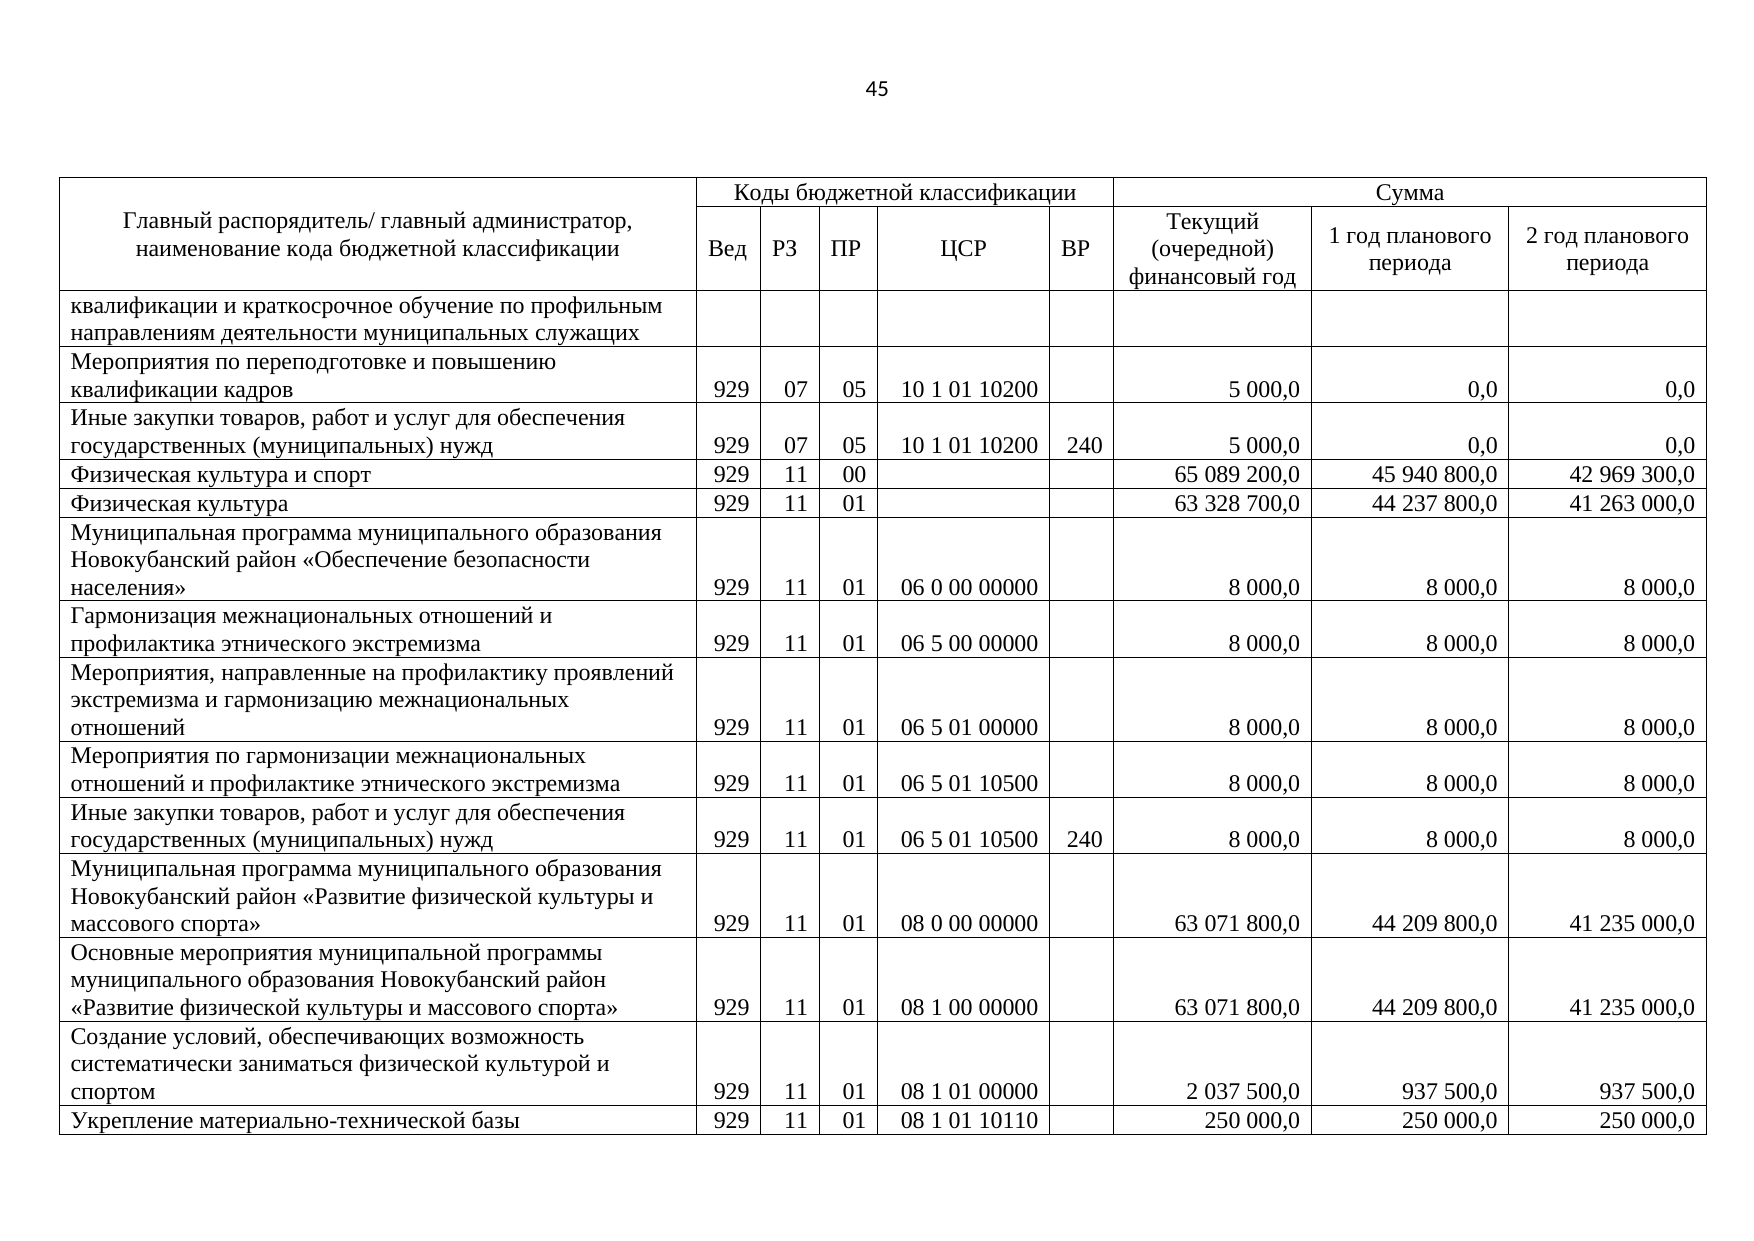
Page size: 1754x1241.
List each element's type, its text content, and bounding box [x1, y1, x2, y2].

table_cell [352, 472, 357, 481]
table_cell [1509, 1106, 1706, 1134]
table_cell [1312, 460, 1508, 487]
table_cell Вед [697, 207, 760, 290]
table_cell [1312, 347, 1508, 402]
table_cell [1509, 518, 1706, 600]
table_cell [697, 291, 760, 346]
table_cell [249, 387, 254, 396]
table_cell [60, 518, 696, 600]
table_header Главный распорядитель/ главный администратор, наименование кода бюджетной классификации [60, 178, 696, 290]
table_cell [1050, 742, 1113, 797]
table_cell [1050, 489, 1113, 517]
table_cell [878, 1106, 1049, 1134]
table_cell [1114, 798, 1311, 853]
table_cell ЦСР [878, 207, 1049, 290]
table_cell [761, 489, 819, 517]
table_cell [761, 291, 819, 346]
table_cell Текущий (очередной) финансовый год [1114, 207, 1311, 290]
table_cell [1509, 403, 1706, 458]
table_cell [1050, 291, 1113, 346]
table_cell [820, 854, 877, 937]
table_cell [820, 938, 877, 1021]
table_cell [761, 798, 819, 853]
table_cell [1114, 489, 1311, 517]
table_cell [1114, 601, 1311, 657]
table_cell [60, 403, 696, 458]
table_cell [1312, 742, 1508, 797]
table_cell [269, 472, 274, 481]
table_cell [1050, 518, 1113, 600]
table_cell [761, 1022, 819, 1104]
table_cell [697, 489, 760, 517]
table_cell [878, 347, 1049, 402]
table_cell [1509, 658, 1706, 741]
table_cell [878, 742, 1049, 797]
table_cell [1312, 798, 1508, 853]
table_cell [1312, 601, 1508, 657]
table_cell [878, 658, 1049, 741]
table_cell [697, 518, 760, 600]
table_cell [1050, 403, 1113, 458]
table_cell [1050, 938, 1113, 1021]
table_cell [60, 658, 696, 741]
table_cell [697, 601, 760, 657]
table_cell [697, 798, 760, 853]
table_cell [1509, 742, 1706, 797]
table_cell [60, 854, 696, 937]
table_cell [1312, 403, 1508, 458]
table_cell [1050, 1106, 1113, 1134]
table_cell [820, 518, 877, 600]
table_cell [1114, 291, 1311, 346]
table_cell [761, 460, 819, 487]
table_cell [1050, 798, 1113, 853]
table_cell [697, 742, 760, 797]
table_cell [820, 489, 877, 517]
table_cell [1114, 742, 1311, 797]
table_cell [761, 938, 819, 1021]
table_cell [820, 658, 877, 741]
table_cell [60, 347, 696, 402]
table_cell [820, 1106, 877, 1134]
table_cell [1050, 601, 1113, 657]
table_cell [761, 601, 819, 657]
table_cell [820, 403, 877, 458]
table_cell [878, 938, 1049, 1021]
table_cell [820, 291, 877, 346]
table_cell РЗ [761, 207, 819, 290]
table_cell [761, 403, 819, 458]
table_header Сумма [1114, 178, 1706, 206]
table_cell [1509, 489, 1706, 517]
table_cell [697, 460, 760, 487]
table_cell 2 год планового периода [1509, 207, 1706, 290]
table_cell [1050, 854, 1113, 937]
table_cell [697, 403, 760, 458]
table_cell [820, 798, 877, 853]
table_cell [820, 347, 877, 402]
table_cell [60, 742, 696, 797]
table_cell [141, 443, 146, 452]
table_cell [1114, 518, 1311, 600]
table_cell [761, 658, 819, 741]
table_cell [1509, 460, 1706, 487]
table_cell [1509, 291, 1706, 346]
table_cell 1 год планового периода [1312, 207, 1508, 290]
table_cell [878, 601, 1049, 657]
table_cell ВР [1050, 207, 1113, 290]
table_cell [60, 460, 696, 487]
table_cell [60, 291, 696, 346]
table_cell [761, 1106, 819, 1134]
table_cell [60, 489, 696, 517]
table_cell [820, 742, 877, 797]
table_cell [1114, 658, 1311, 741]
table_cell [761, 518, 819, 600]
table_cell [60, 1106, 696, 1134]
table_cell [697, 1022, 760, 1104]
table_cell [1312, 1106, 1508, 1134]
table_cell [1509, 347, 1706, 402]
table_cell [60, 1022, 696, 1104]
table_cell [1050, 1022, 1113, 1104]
table_cell ПР [820, 207, 877, 290]
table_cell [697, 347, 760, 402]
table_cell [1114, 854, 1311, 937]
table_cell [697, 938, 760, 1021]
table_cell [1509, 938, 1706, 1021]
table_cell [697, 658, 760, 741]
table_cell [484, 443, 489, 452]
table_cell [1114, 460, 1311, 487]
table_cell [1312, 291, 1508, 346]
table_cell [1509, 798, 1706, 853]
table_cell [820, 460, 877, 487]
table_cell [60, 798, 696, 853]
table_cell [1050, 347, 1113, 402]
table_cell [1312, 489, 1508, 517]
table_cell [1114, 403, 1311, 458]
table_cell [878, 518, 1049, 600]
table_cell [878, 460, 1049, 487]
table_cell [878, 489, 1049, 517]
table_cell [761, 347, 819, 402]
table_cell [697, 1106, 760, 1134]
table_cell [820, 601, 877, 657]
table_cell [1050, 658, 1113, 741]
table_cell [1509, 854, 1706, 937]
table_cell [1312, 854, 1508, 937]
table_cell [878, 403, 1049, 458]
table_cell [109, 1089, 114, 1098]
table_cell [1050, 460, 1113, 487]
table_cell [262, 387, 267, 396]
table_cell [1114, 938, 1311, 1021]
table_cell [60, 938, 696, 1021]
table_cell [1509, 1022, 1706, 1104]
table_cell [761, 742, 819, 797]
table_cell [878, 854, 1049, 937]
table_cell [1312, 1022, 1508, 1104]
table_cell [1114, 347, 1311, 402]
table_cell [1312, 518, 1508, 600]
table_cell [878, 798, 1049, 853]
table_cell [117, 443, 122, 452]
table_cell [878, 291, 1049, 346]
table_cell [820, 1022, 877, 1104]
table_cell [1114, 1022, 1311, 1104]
table_header Коды бюджетной классификации [697, 178, 1113, 206]
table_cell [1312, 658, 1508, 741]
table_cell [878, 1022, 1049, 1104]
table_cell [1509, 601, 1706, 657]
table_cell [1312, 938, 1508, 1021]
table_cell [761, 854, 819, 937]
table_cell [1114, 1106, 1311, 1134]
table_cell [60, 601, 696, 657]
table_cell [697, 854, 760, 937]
